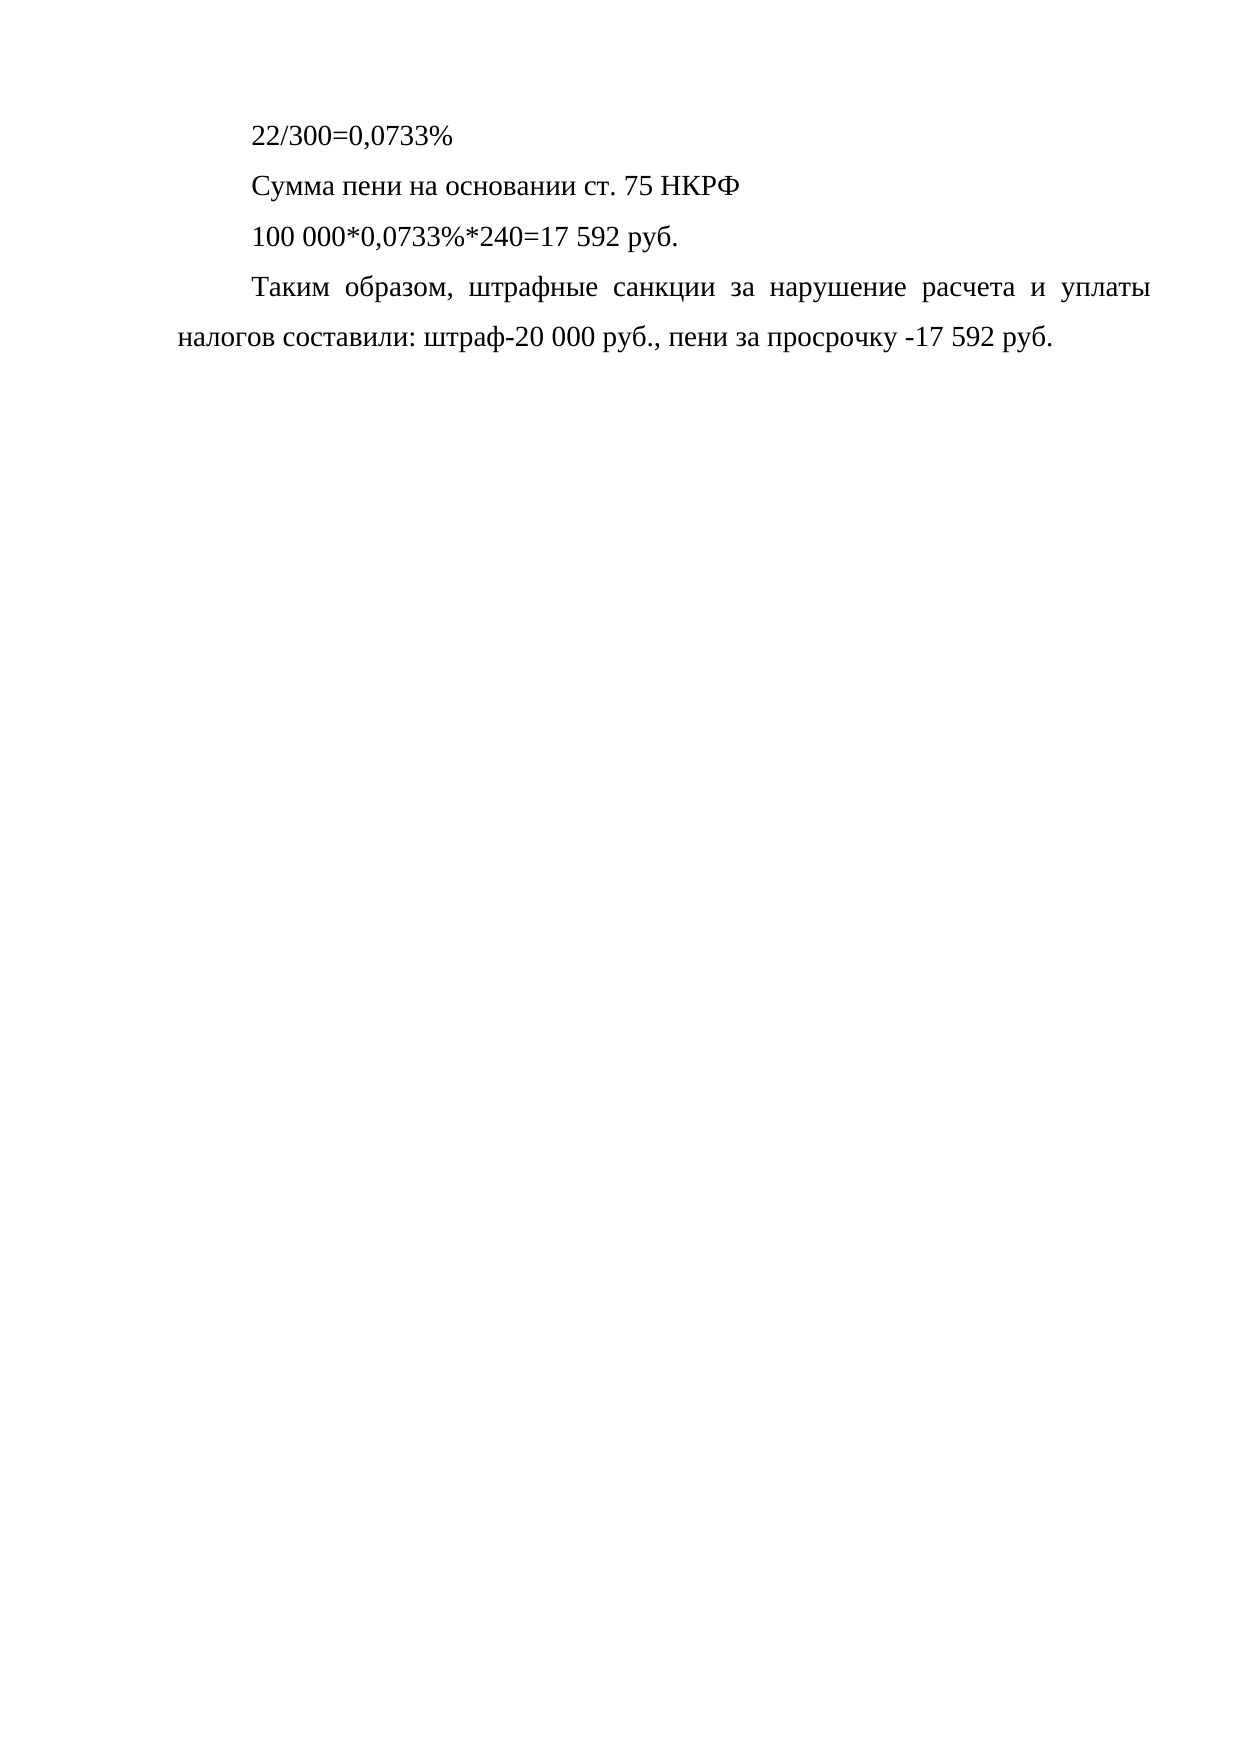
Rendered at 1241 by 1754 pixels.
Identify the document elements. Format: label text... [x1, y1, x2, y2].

text Сумма пени на основании ст. 75 НКРФ [177, 168, 1152, 202]
text 100 000*0,0733%*240=17 592 руб. [177, 219, 1152, 252]
text Таким образом, штрафные санкции за нарушение расчета и уплаты налогов составили: штраф-20 000 руб., пени за просрочку -17 592 руб. [177, 269, 1152, 353]
text 22/300=0,0733% [177, 118, 1152, 152]
